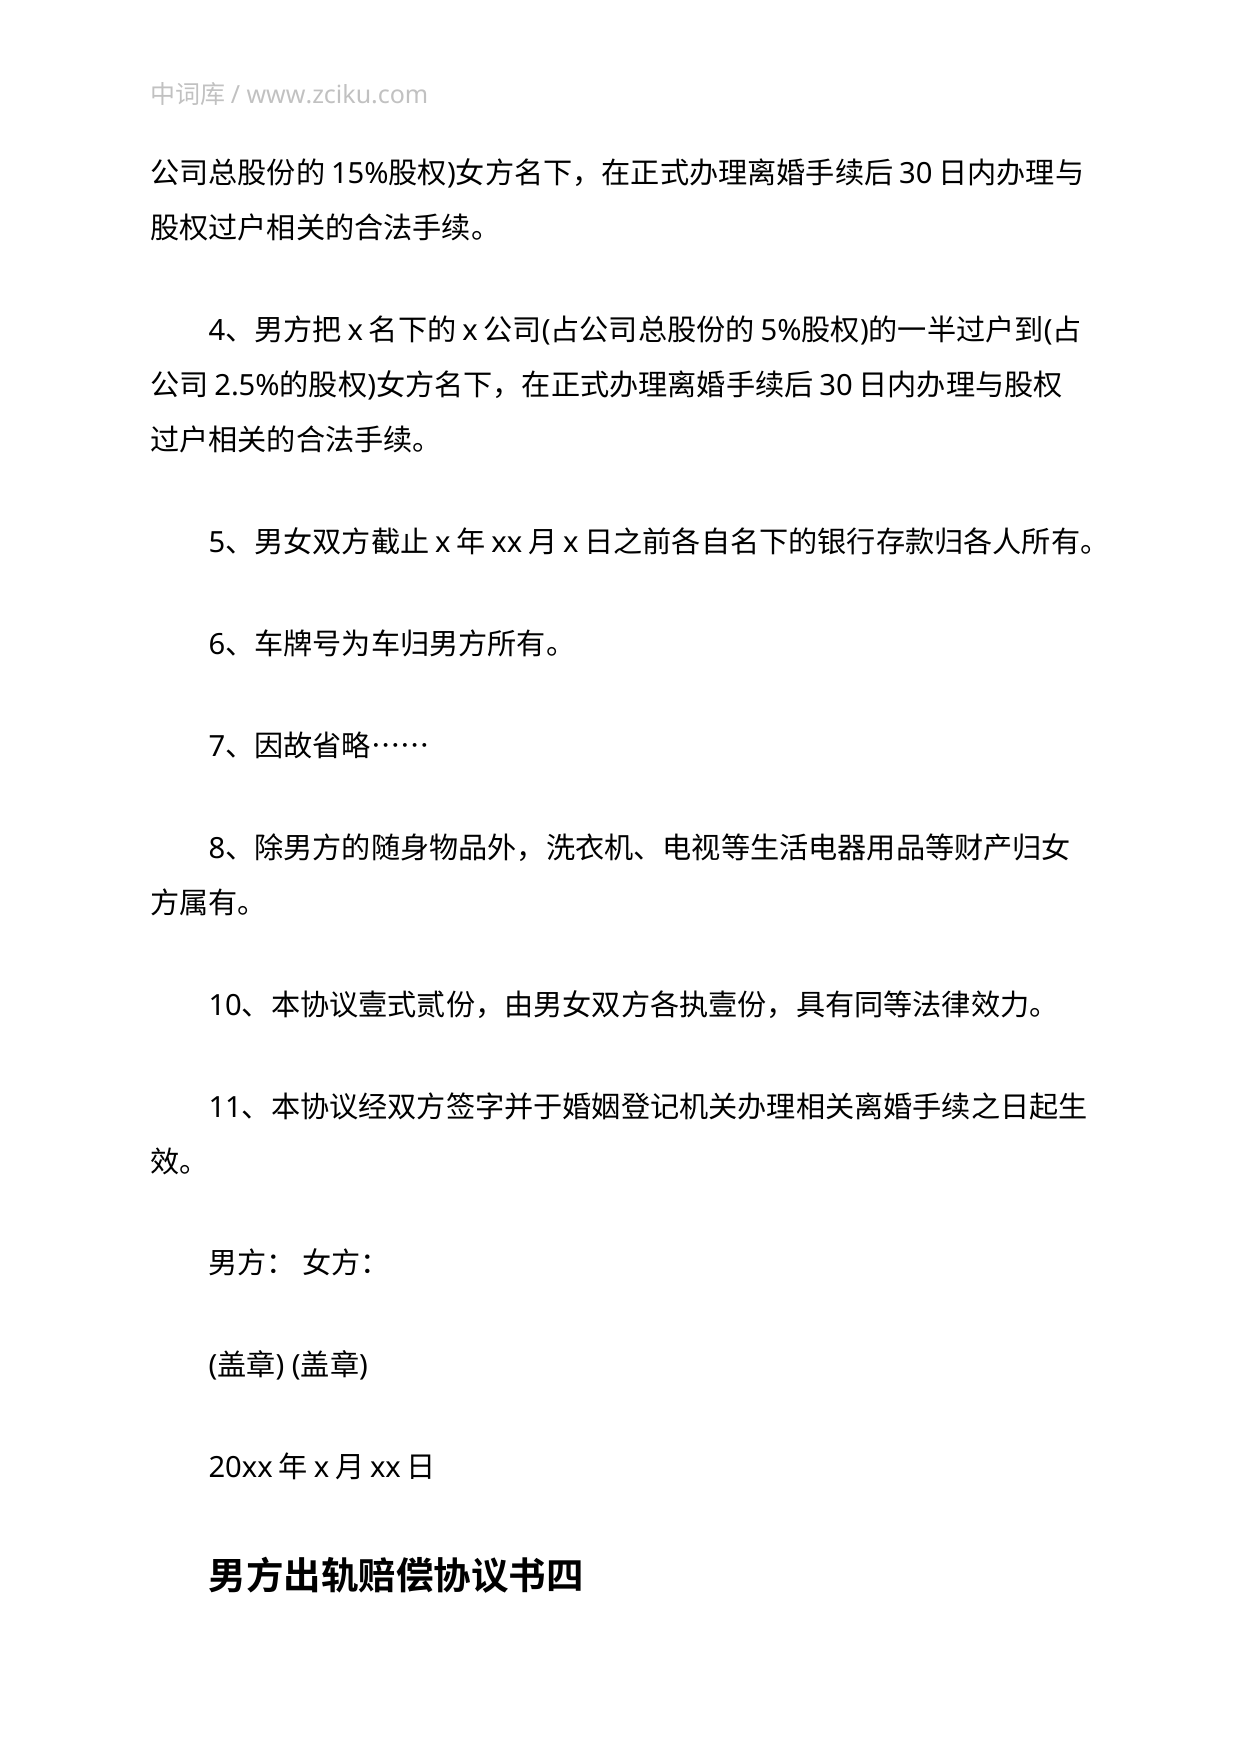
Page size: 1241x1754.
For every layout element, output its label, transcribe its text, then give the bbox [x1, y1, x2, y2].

text 5、男女双方截止x年xx月x日之前各自名下的银行存款归各人所有。 [150, 518, 1090, 561]
text 6、车牌号为车归男方所有。 [150, 621, 1090, 663]
text 7、因故省略…… [150, 722, 1090, 765]
text 4、男方把x名下的x公司(占公司总股份的5%股权)的一半过户到(占公司2.5%的股权)女方名下，在正式办理离婚手续后30日内办理与股权过户相关的合法手续。 [150, 307, 1090, 459]
text 10、本协议壹式贰份，由男女双方各执壹份，具有同等法律效力。 [150, 981, 1090, 1024]
text 11、本协议经双方签字并于婚姻登记机关办理相关离婚手续之日起生效。 [150, 1083, 1090, 1181]
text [150, 150, 1090, 247]
text 男方出轨赔偿协议书四 [150, 1546, 1090, 1600]
text 20xx年x月xx日 [150, 1444, 1090, 1486]
text (盖章) (盖章) [150, 1342, 1090, 1384]
text 8、除男方的随身物品外，洗衣机、电视等生活电器用品等财产归女方属有。 [150, 824, 1090, 922]
text 男方： 女方： [150, 1240, 1090, 1282]
